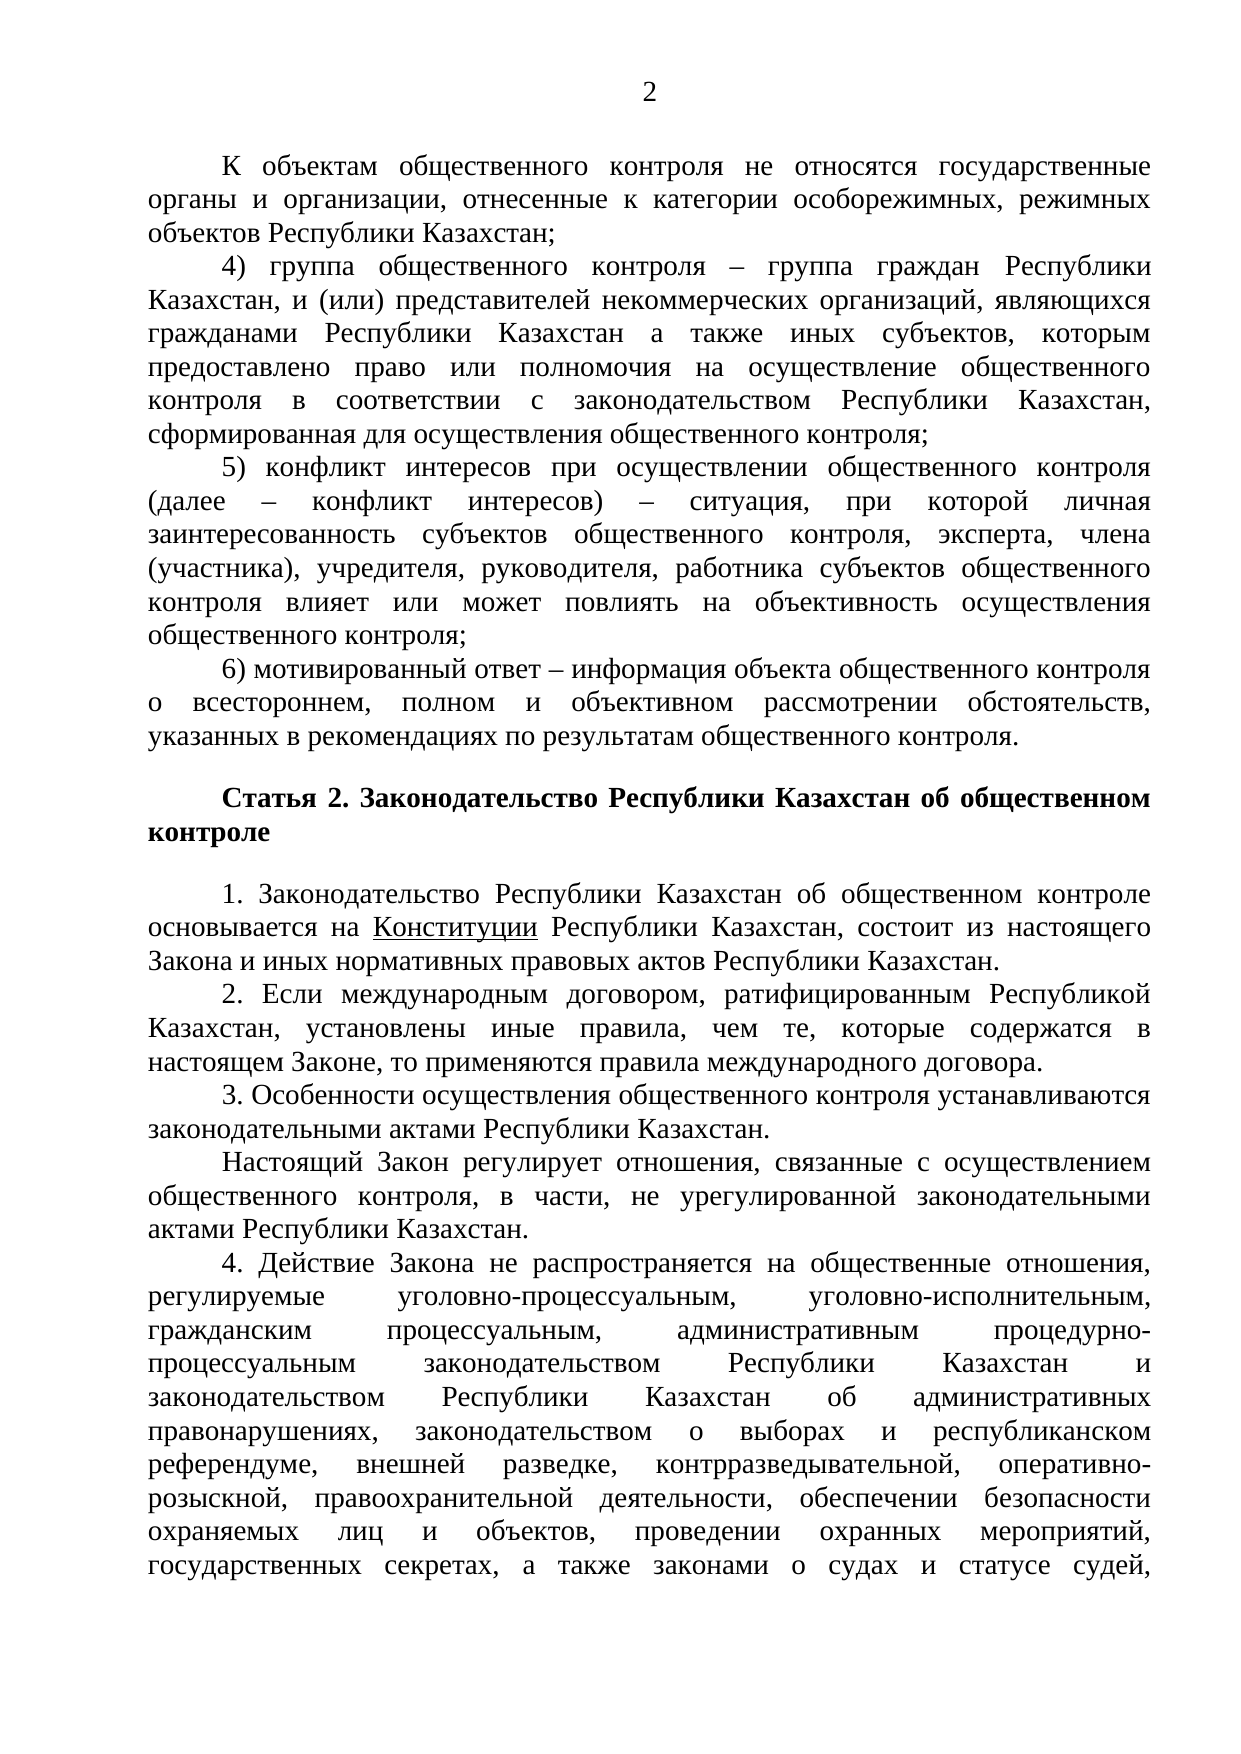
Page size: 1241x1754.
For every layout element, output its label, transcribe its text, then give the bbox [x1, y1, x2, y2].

text 3. Особенности осуществления общественного контроля устанавливаются законодательными актами Республики Казахстан. [148, 1077, 1152, 1144]
text К объектам общественного контроля не относятся государственные органы и организации, отнесенные к категории особорежимных, режимных объектов Республики Казахстан; [148, 148, 1152, 248]
text 5) конфликт интересов при осуществлении общественного контроля (далее – конфликт интересов) – ситуация, при которой личная заинтересованность субъектов общественного контроля, эксперта, члена (участника), учредителя, руководителя, работника субъектов общественного контроля влияет или может повлиять на объективность осуществления общественного контроля; [148, 449, 1152, 651]
text Статья 2. Законодательство Республики Казахстан об общественном контроле [148, 780, 1152, 847]
text 2. Если международным договором, ратифицированным Республикой Казахстан, установлены иные правила, чем те, которые содержатся в настоящем Законе, то применяются правила международного договора. [148, 977, 1152, 1077]
text 4) группа общественного контроля – группа граждан Республики Казахстан, и (или) представителей некоммерческих организаций, являющихся гражданами Республики Казахстан а также иных субъектов, которым предоставлено право или полномочия на осуществление общественного контроля в соответствии с законодательством Республики Казахстан, сформированная для осуществления общественного контроля; [148, 248, 1152, 449]
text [148, 1245, 1152, 1580]
text 6) мотивированный ответ – информация объекта общественного контроля о всестороннем, полном и объективном рассмотрении обстоятельств, указанных в рекомендациях по результатам общественного контроля. [148, 651, 1152, 751]
text Настоящий Закон регулирует отношения, связанные с осуществлением общественного контроля, в части, не урегулированной законодательными актами Республики Казахстан. [148, 1144, 1152, 1245]
text 1. Законодательство Республики Казахстан об общественном контроле основывается на Конституции Республики Казахстан, состоит из настоящего Закона и иных нормативных правовых актов Республики Казахстан. [148, 876, 1152, 977]
